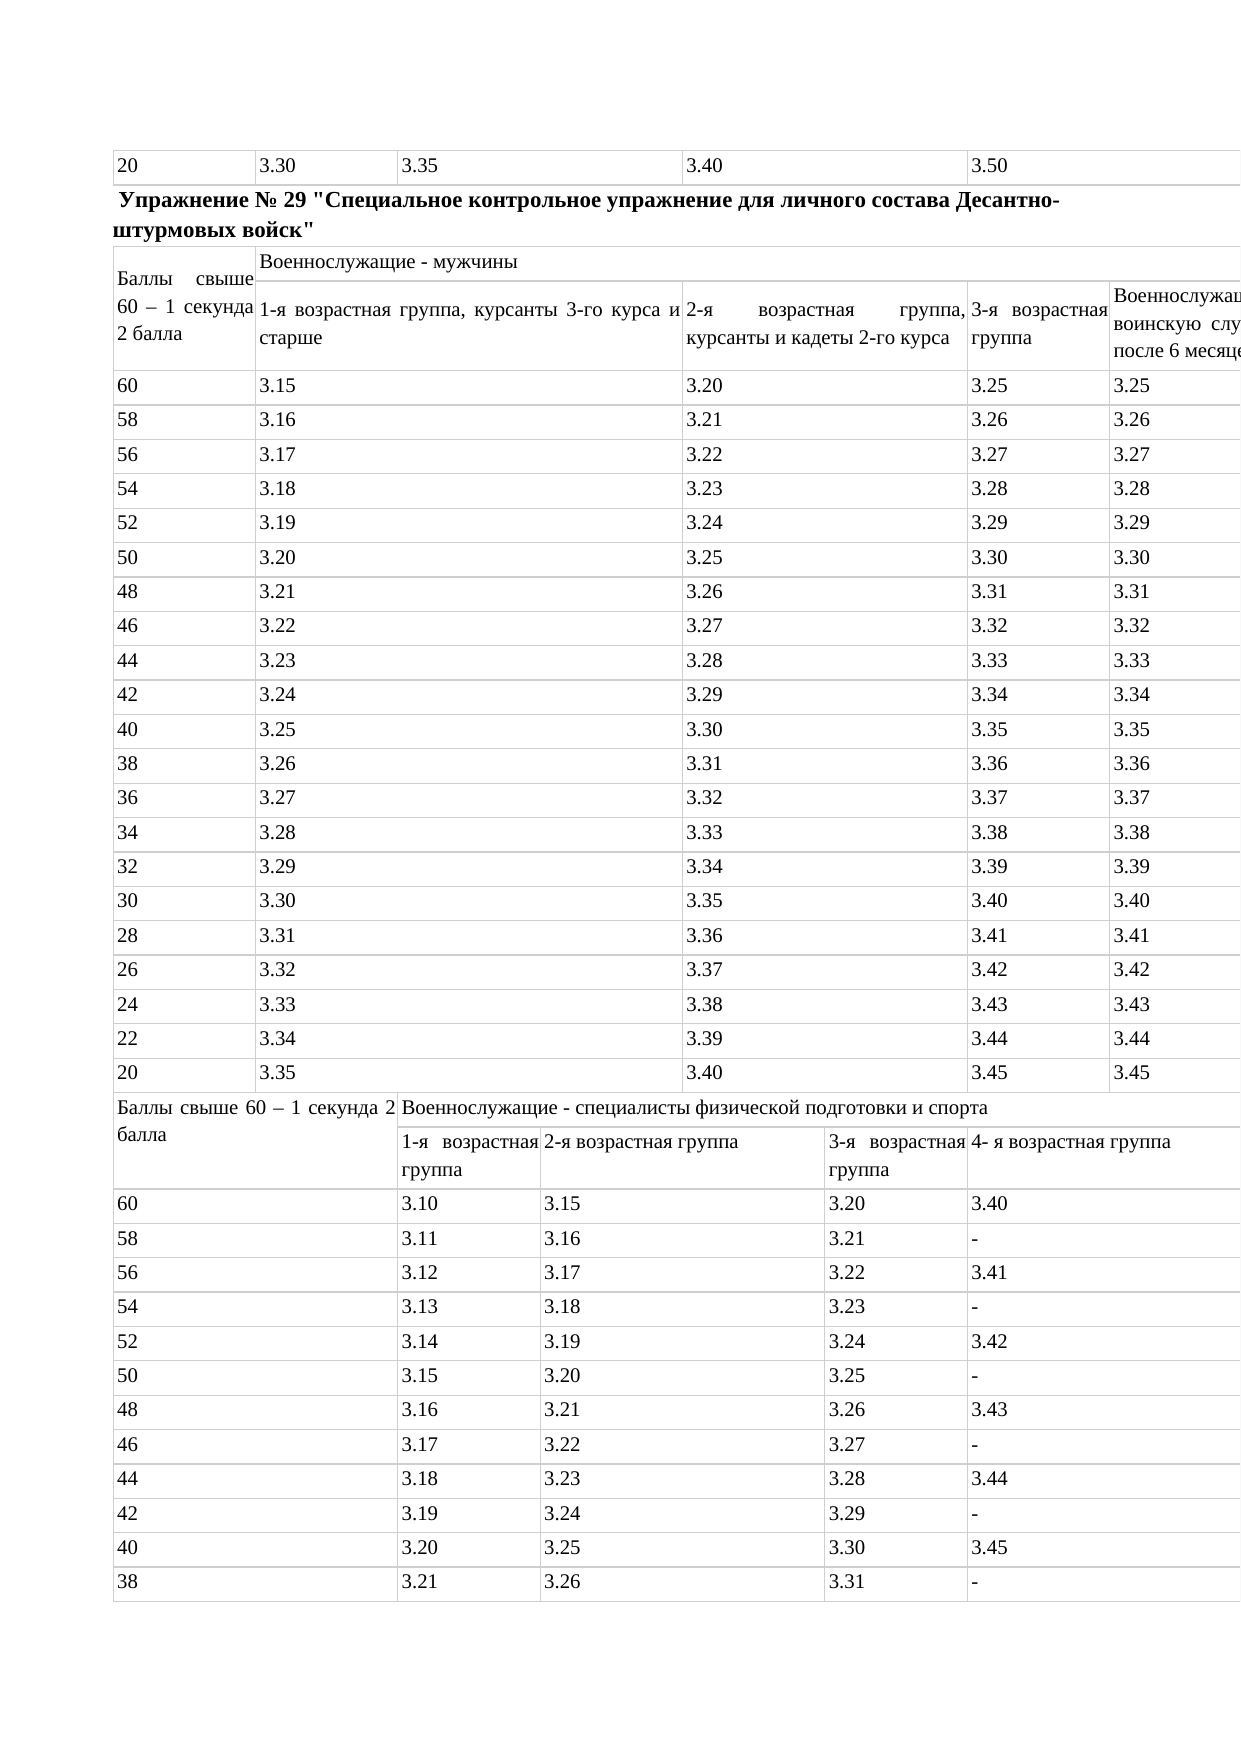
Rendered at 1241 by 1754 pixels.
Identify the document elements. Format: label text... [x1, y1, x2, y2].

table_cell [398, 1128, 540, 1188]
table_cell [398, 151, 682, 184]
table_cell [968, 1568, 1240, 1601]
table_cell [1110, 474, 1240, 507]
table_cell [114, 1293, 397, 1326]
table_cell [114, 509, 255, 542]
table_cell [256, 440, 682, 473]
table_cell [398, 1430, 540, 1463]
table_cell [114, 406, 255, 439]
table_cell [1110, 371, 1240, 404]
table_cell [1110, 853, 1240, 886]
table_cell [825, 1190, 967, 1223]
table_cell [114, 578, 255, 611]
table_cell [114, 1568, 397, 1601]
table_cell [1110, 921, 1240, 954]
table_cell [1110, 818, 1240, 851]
text Упражнение № 29 "Специальное контрольное упражнение для личного состава Десантно-штурмовых войск" [112, 186, 1128, 242]
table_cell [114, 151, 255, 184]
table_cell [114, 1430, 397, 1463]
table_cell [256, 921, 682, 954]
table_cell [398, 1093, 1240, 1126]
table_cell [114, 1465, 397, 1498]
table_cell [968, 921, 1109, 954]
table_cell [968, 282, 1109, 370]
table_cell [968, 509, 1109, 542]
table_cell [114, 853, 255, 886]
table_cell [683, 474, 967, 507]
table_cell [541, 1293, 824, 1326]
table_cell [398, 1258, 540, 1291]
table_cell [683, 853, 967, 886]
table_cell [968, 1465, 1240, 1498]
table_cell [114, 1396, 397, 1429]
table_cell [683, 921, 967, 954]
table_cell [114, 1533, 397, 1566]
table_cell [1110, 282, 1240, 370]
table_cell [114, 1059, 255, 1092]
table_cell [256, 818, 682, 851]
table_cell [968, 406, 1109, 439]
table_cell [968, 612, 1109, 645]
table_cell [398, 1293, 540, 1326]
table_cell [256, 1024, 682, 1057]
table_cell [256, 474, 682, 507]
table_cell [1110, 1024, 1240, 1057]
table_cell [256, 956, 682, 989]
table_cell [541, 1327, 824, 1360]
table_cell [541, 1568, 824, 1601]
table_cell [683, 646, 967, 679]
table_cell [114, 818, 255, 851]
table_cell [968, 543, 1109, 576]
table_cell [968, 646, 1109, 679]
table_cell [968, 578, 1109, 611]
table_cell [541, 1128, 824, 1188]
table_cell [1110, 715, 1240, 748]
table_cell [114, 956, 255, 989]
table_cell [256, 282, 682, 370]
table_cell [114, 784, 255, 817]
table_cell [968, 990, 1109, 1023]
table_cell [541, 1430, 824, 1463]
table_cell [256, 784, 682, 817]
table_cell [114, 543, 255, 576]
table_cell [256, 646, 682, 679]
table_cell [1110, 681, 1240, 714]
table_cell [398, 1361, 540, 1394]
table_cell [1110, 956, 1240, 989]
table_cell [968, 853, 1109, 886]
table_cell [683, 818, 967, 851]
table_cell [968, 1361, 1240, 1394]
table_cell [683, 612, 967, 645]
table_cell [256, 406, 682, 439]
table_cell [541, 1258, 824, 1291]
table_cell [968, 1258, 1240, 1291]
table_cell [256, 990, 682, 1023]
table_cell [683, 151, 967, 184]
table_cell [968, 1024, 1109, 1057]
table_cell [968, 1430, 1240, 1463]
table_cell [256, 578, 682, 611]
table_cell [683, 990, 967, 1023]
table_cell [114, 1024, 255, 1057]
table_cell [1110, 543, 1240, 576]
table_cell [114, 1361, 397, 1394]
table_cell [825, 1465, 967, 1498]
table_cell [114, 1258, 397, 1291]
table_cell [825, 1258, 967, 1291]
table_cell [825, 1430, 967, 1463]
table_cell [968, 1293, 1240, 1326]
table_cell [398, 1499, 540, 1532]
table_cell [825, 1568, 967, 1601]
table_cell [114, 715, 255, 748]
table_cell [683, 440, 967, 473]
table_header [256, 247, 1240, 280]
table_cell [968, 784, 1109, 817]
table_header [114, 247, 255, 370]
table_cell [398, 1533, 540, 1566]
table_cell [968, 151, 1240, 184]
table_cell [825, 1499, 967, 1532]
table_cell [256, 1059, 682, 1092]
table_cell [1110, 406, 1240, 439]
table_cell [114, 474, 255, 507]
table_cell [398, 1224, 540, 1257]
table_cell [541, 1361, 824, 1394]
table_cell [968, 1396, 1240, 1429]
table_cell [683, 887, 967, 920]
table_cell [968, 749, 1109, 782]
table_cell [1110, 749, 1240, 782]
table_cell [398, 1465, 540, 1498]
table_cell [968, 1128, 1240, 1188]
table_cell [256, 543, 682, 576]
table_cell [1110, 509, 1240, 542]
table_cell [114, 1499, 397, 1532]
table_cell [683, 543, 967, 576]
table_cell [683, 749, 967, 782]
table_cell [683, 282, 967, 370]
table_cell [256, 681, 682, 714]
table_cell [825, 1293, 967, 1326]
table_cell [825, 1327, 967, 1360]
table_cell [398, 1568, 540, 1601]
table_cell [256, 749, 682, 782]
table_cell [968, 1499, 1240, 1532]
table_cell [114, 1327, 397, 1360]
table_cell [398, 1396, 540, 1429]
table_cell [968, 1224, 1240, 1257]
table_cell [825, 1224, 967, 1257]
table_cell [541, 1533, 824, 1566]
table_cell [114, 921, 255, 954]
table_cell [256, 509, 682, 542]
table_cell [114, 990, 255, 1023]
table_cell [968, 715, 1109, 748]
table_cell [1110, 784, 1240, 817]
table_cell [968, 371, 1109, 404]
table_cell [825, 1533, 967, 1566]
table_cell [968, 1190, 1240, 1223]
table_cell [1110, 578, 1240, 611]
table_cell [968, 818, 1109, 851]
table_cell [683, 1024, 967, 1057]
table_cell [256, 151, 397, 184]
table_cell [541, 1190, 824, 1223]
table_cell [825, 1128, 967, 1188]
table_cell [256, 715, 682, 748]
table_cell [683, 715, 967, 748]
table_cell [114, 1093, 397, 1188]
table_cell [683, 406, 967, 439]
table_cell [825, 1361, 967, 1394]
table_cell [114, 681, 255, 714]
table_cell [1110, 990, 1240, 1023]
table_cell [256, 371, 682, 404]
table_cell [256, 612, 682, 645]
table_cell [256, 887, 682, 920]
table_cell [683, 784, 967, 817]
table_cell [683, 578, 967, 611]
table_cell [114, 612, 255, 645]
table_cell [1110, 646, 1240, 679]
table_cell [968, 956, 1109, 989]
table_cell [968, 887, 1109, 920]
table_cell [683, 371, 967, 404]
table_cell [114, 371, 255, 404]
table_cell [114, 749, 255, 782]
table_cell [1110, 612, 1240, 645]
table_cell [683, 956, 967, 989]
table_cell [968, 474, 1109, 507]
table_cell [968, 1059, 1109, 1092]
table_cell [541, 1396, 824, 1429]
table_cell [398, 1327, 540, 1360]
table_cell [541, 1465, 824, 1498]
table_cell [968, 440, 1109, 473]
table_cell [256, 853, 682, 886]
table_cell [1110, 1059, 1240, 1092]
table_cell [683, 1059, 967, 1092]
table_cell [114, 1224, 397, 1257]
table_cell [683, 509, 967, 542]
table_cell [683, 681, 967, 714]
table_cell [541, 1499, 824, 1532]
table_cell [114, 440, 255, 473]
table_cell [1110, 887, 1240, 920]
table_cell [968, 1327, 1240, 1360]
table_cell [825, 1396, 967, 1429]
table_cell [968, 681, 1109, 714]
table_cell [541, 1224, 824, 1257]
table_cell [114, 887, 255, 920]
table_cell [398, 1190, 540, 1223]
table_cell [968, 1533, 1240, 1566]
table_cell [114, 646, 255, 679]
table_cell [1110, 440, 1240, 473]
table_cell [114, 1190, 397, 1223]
